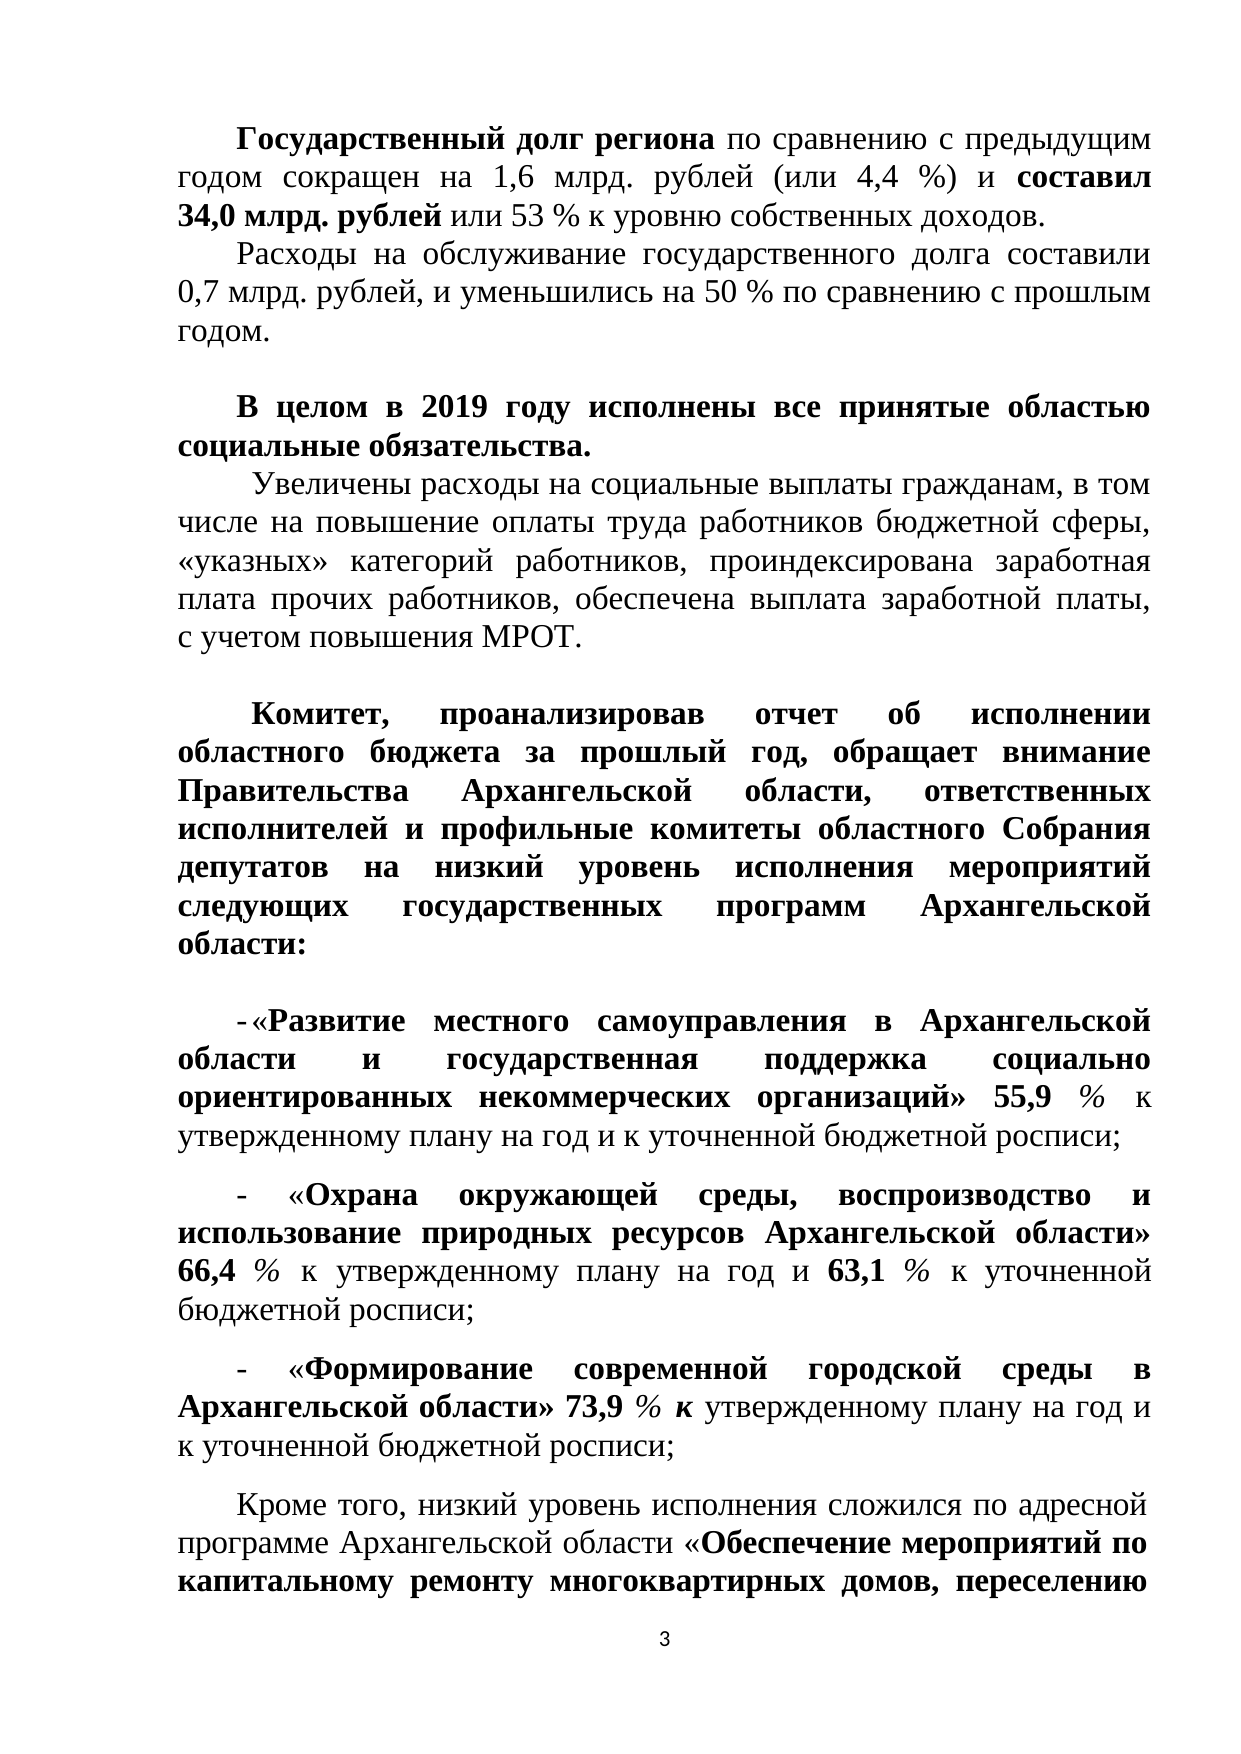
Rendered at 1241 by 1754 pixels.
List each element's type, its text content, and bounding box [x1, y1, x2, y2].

text - «Развитие местного самоуправления в Архангельской области и государственная поддержка социально ориентированных некоммерческих организаций» 55,9 % к утвержденному плану на год и к уточненной бюджетной росписи; [177, 1000, 1152, 1153]
text - «Формирование современной городской среды в Архангельской области» 73,9 % к утвержденному плану на год и к уточненной бюджетной росписи; [177, 1348, 1152, 1463]
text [177, 1484, 1147, 1599]
text Государственный долг региона по сравнению с предыдущим годом сокращен на 1,6 млрд. рублей (или 4,4 %) и составил 34,0 млрд. рублей или 53 % к уровню собственных доходов. [177, 118, 1152, 233]
text Расходы на обслуживание государственного долга составили 0,7 млрд. рублей, и уменьшились на 50 % по сравнению с прошлым годом. [177, 233, 1152, 348]
text - «Охрана окружающей среды, воспроизводство и использование природных ресурсов Архангельской области» 66,4 % к утвержденному плану на год и 63,1 % к уточненной бюджетной росписи; [177, 1174, 1152, 1327]
text В целом в 2019 году исполнены все принятые областью социальные обязательства. [177, 386, 1152, 463]
text Увеличены расходы на социальные выплаты гражданам, в том числе на повышение оплаты труда работников бюджетной сферы, «указных» категорий работников, проиндексирована заработная плата прочих работников, обеспечена выплата заработной платы, с учетом повышения МРОТ. [177, 463, 1152, 655]
text Комитет, проанализировав отчет об исполнении областного бюджета за прошлый год, обращает внимание Правительства Архангельской области, ответственных исполнителей и профильные комитеты областного Собрания депутатов на низкий уровень исполнения мероприятий следующих государственных программ Архангельской области: [177, 693, 1152, 961]
